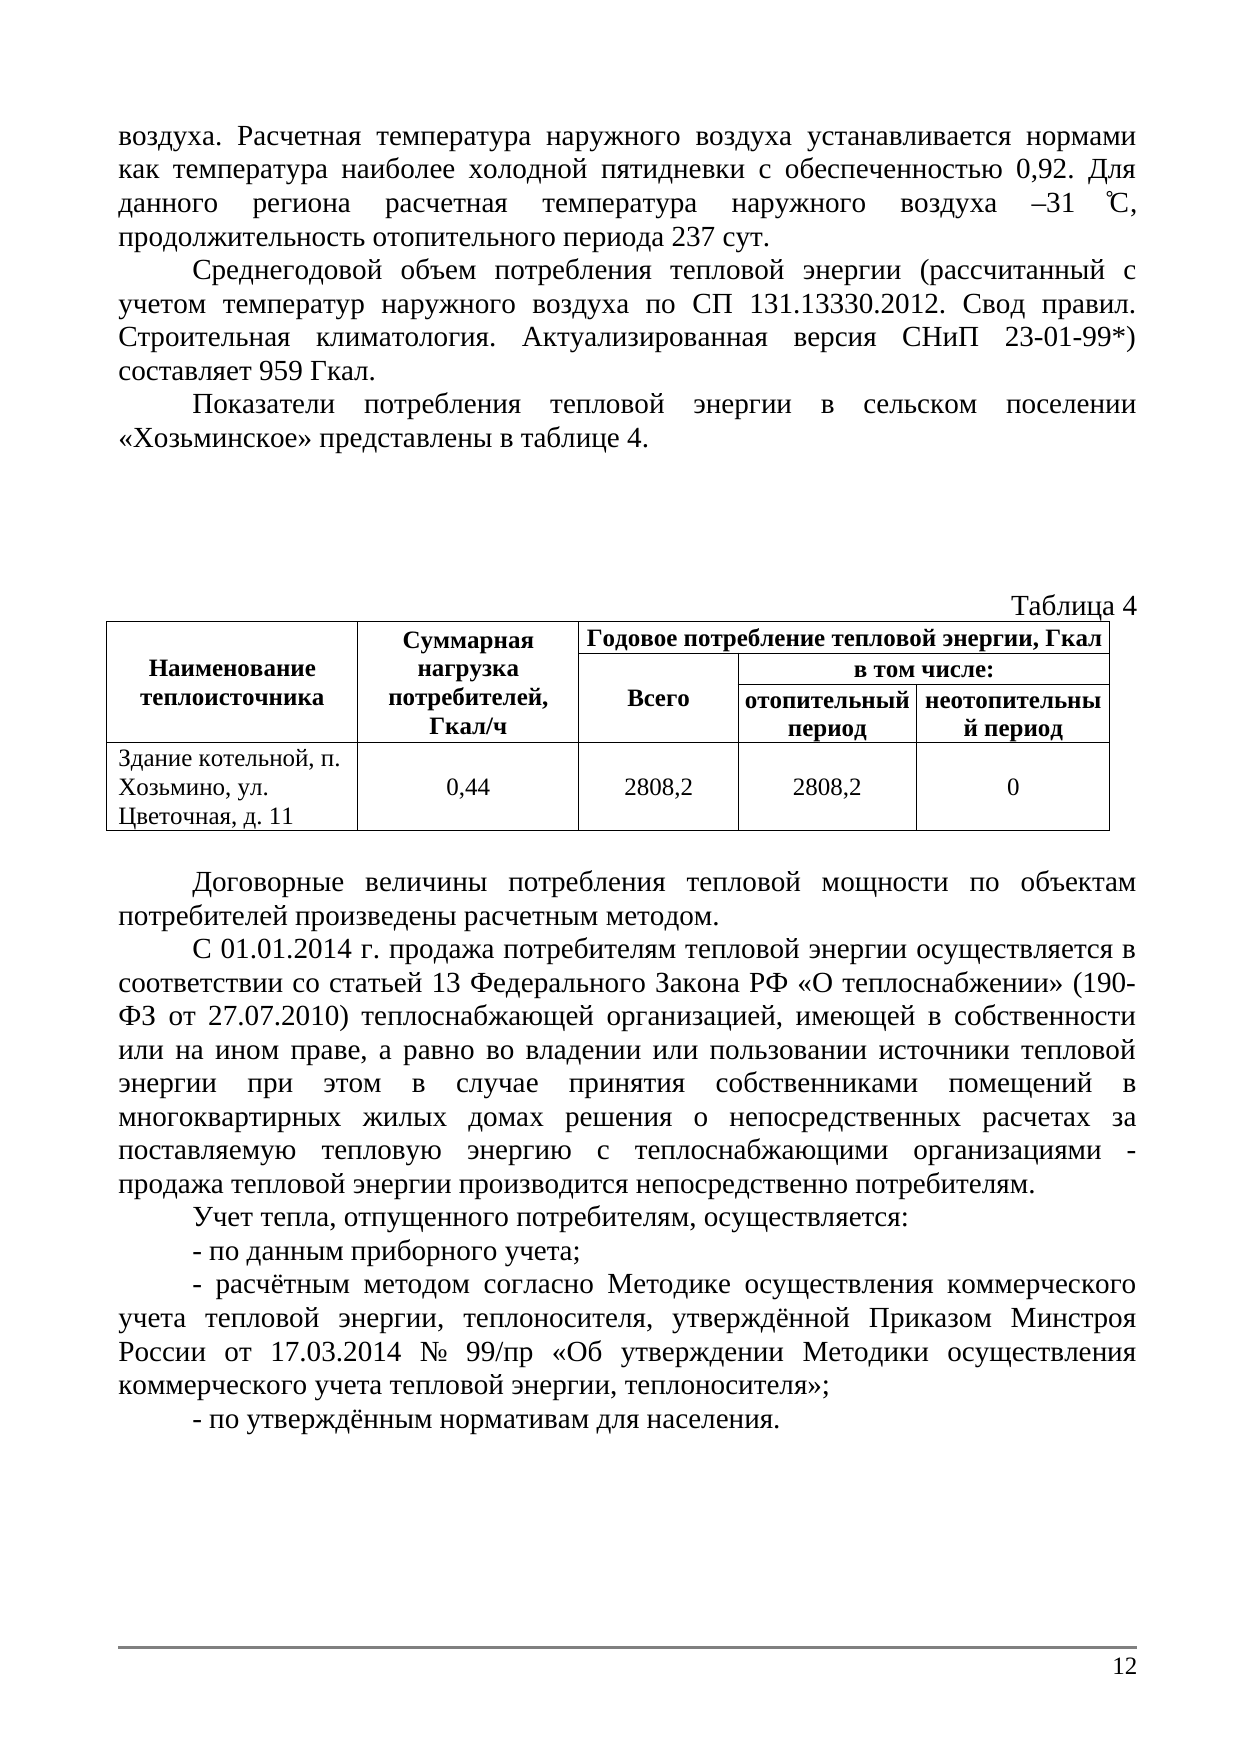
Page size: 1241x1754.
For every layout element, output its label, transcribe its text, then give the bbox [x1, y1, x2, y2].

table_header Суммарная нагрузка потребителей, Гкал/ч [358, 622, 578, 742]
table_cell 2808,2 [739, 743, 916, 829]
text Договорные величины потребления тепловой мощности по объектам потребителей произведены расчетным методом. [118, 864, 1137, 931]
text - по утверждённым нормативам для населения. [118, 1401, 1137, 1434]
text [118, 118, 1137, 252]
text Среднегодовой объем потребления тепловой энергии (рассчитанный с учетом температур наружного воздуха по СП 131.13330.2012. Свод правил. Строительная климатология. Актуализированная версия СНиП 23-01-99*) составляет 959 Гкал. [118, 252, 1137, 386]
text Учет тепла, отпущенного потребителям, осуществляется: [118, 1199, 1137, 1233]
text - по данным приборного учета; [118, 1233, 1137, 1267]
text Таблица 4 [118, 588, 1137, 621]
table_cell 0 [917, 743, 1109, 829]
table_cell 2808,2 [579, 743, 738, 829]
table_header Годовое потребление тепловой энергии, Гкал [579, 622, 1109, 652]
table_header Наименование теплоисточника [107, 622, 357, 742]
text С 01.01.2014 г. продажа потребителям тепловой энергии осуществляется в соответствии со статьей 13 Федерального Закона РФ «О теплоснабжении» (190-ФЗ от 27.07.2010) теплоснабжающей организацией, имеющей в собственности или на ином праве, а равно во владении или пользовании источники тепловой энергии при этом в случае принятия собственниками помещений в многоквартирных жилых домах решения о непосредственных расчетах за поставляемую тепловую энергию с теплоснабжающими организациями - продажа тепловой энергии производится непосредственно потребителям. [118, 931, 1137, 1199]
table_cell неотопительный период [917, 685, 1109, 742]
text - расчётным методом согласно Методике осуществления коммерческого учета тепловой энергии, теплоносителя, утверждённой Приказом Минстроя России от 17.03.2014 № 99/пр «Об утверждении Методики осуществления коммерческого учета тепловой энергии, теплоносителя»; [118, 1267, 1137, 1401]
table_cell в том числе: [739, 654, 1109, 684]
table_cell Всего [579, 654, 738, 742]
table_cell Здание котельной, п. Хозьмино, ул. Цветочная, д. 11 [107, 743, 357, 829]
table_cell отопительный период [739, 685, 916, 742]
table_cell 0,44 [358, 743, 578, 829]
text Показатели потребления тепловой энергии в сельском поселении «Хозьминское» представлены в таблице 4. [118, 386, 1137, 453]
